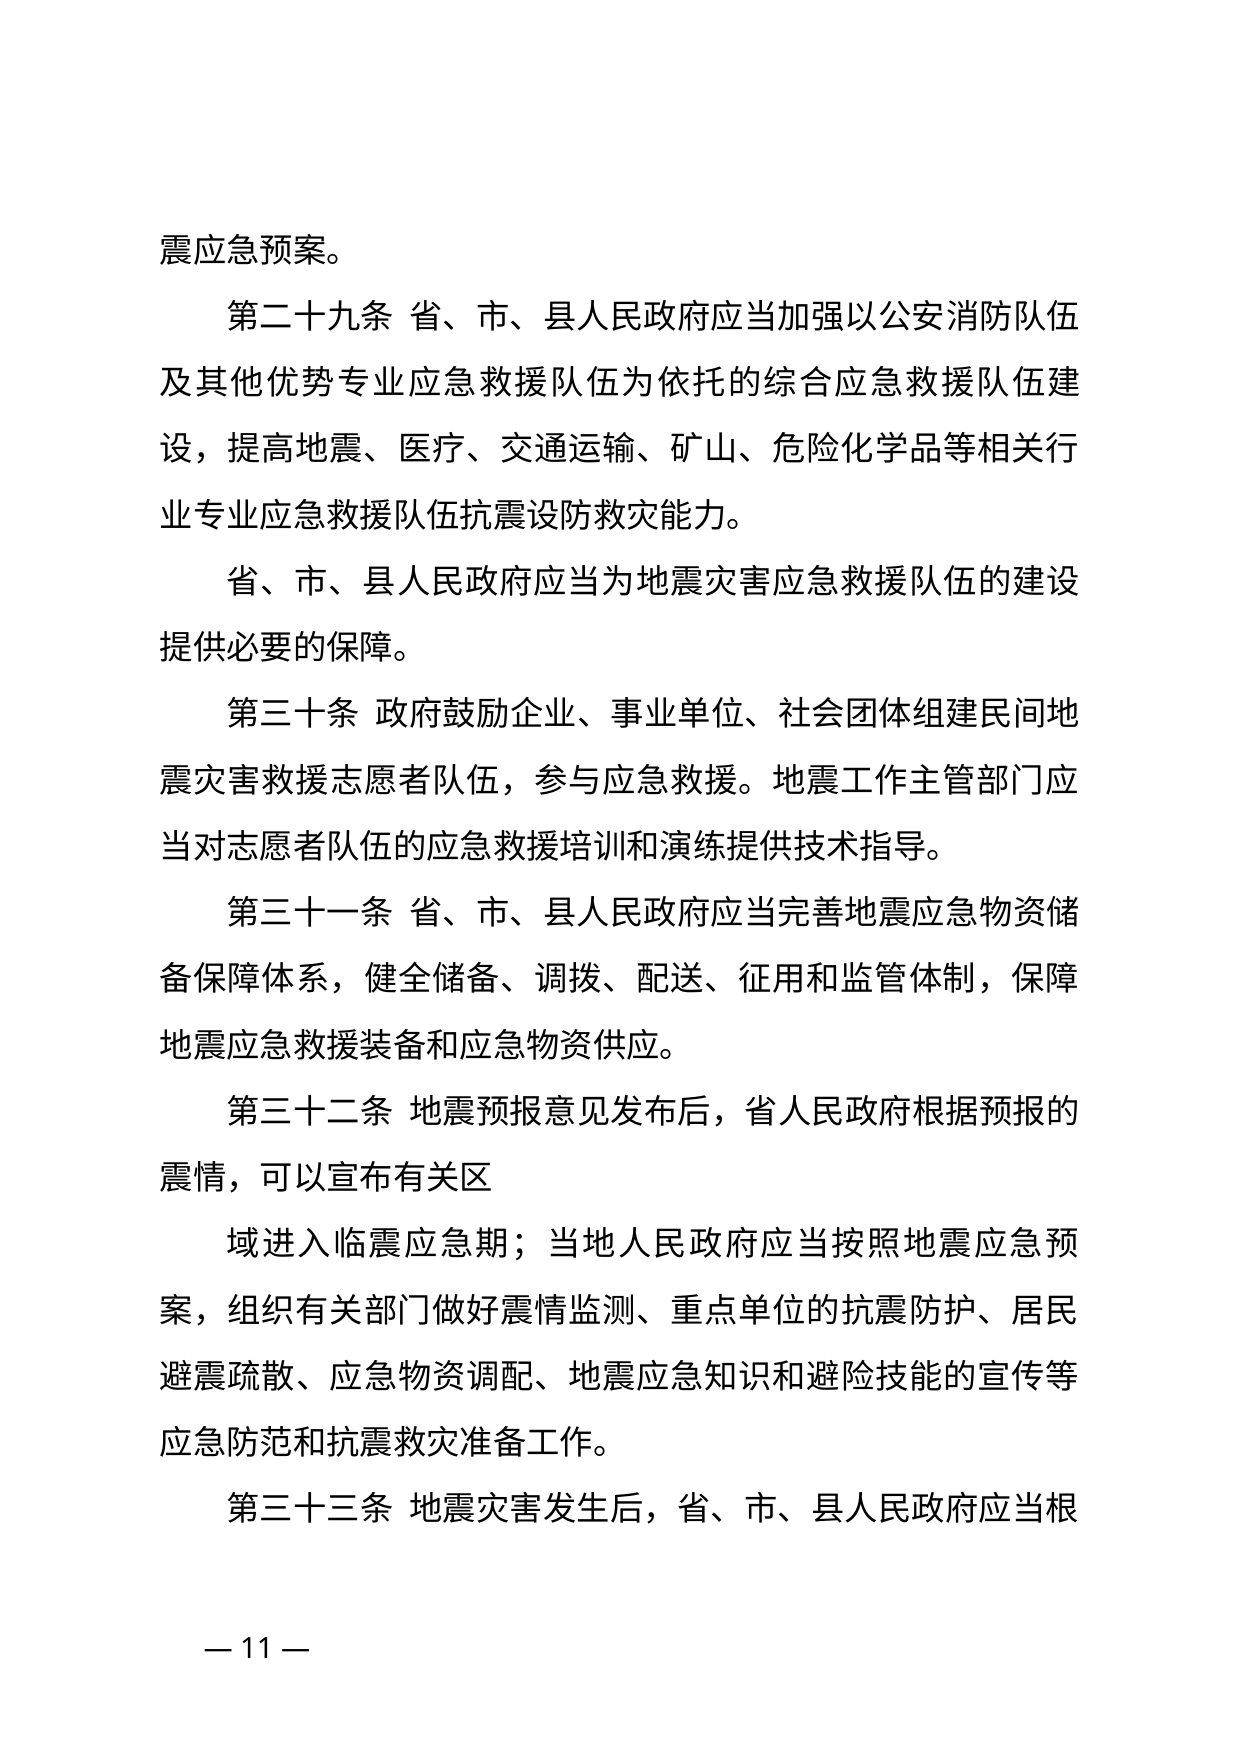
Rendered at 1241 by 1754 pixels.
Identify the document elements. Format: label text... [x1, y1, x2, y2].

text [159, 1473, 1081, 1539]
text 第三十一条 省、市、县人民政府应当完善地震应急物资储备保障体系，健全储备、调拨、配送、征用和监管体制，保障地震应急救援装备和应急物资供应。 [159, 877, 1081, 1076]
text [159, 214, 1081, 281]
text 第三十条 政府鼓励企业、事业单位、社会团体组建民间地震灾害救援志愿者队伍，参与应急救援。地震工作主管部门应当对志愿者队伍的应急救援培训和演练提供技术指导。 [159, 678, 1081, 877]
text 域进入临震应急期；当地人民政府应当按照地震应急预案，组织有关部门做好震情监测、重点单位的抗震防护、居民避震疏散、应急物资调配、地震应急知识和避险技能的宣传等应急防范和抗震救灾准备工作。 [159, 1208, 1081, 1473]
text 省、市、县人民政府应当为地震灾害应急救援队伍的建设提供必要的保障。 [159, 546, 1081, 678]
text 第二十九条 省、市、县人民政府应当加强以公安消防队伍及其他优势专业应急救援队伍为依托的综合应急救援队伍建设，提高地震、医疗、交通运输、矿山、危险化学品等相关行业专业应急救援队伍抗震设防救灾能力。 [159, 281, 1081, 546]
text 第三十二条 地震预报意见发布后，省人民政府根据预报的震情，可以宣布有关区 [159, 1076, 1081, 1208]
